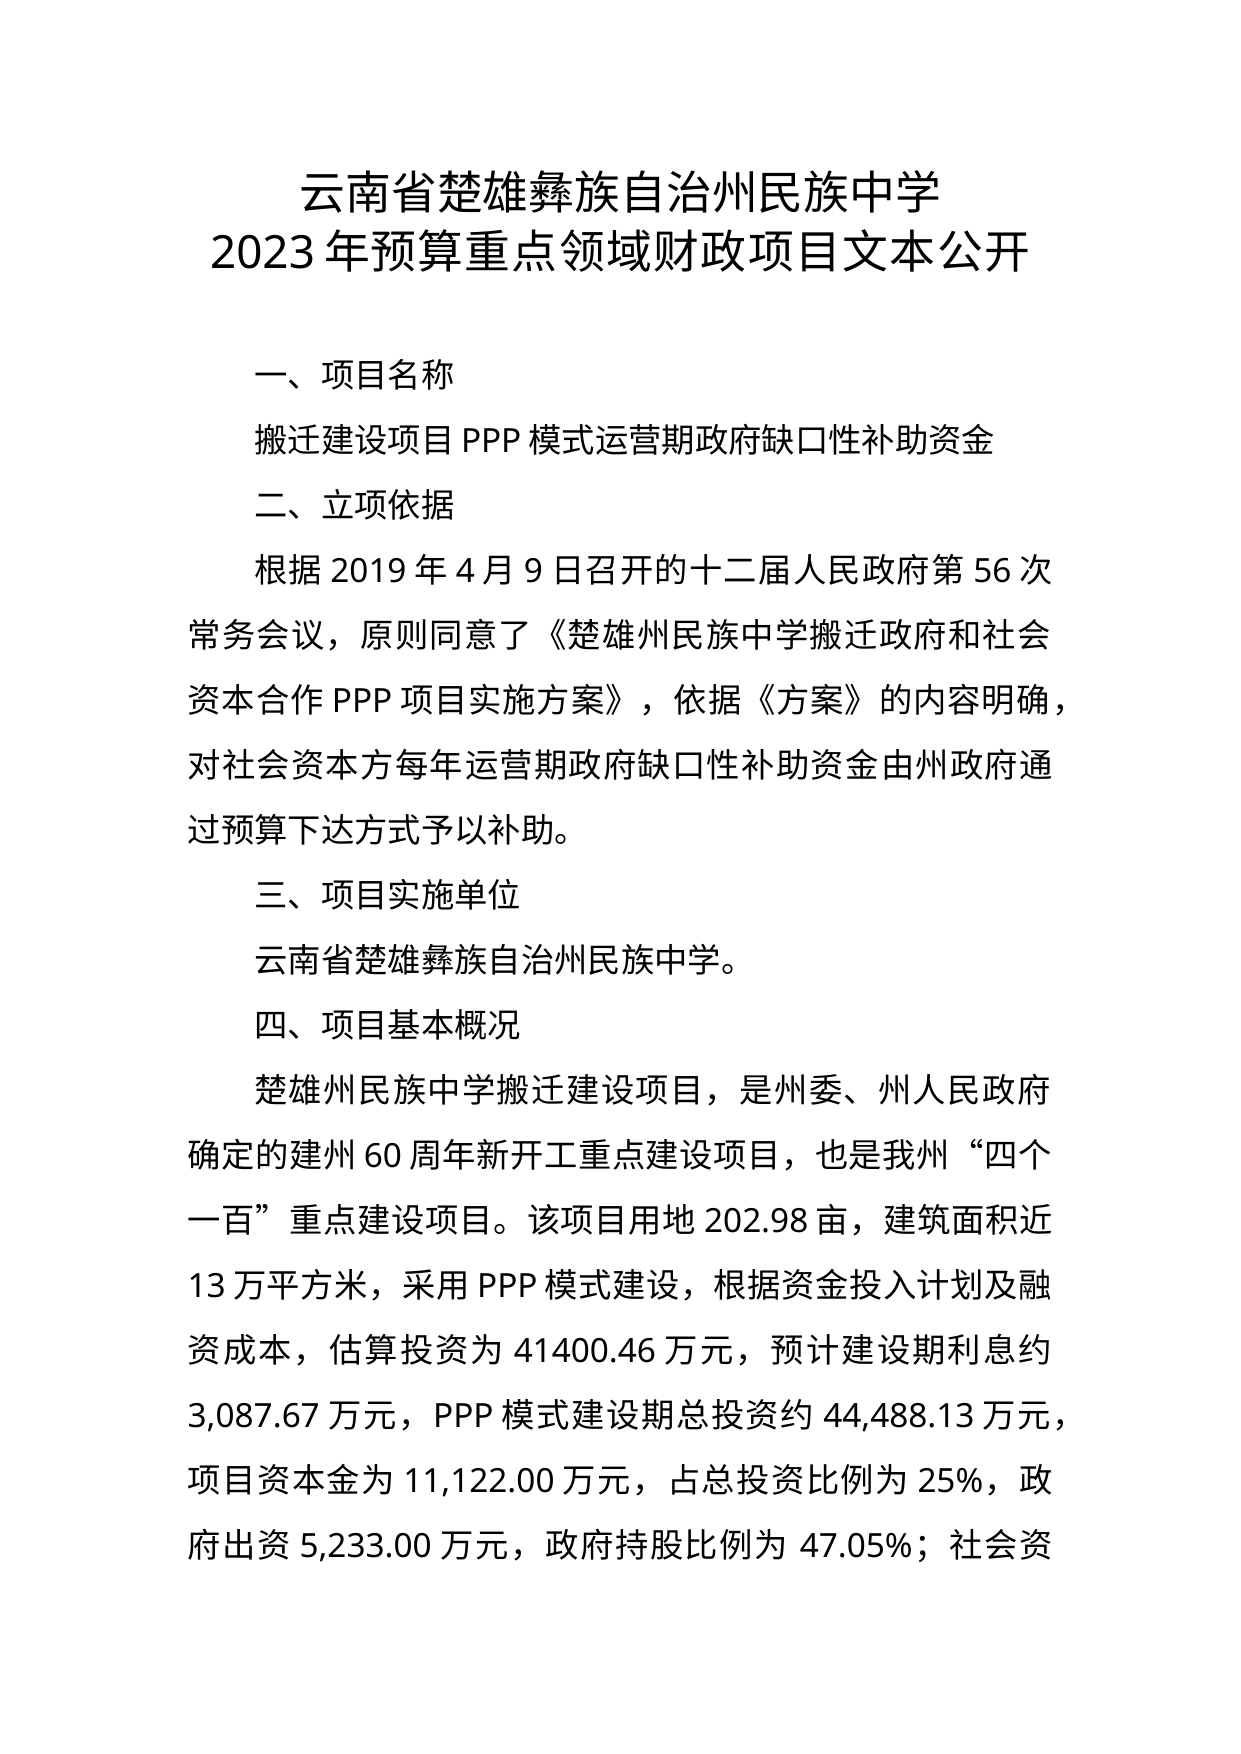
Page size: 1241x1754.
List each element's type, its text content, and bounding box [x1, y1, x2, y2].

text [187, 1055, 1053, 1575]
text 一、项目名称 [187, 340, 1053, 405]
text 三、项目实施单位 [187, 860, 1053, 925]
text 搬迁建设项目PPP模式运营期政府缺口性补助资金 [187, 405, 1053, 470]
text 四、项目基本概况 [187, 990, 1053, 1055]
text 二、立项依据 [187, 470, 1053, 535]
text 根据2019年4月9日召开的十二届人民政府第56次常务会议，原则同意了《楚雄州民族中学搬迁政府和社会资本合作PPP项目实施方案》，依据《方案》的内容明确，对社会资本方每年运营期政府缺口性补助资金由州政府通过预算下达方式予以补助。 [187, 535, 1053, 860]
text 云南省楚雄彝族自治州民族中学 [187, 162, 1053, 221]
text 2023年预算重点领域财政项目文本公开 [187, 221, 1053, 281]
text 云南省楚雄彝族自治州民族中学。 [187, 925, 1053, 990]
